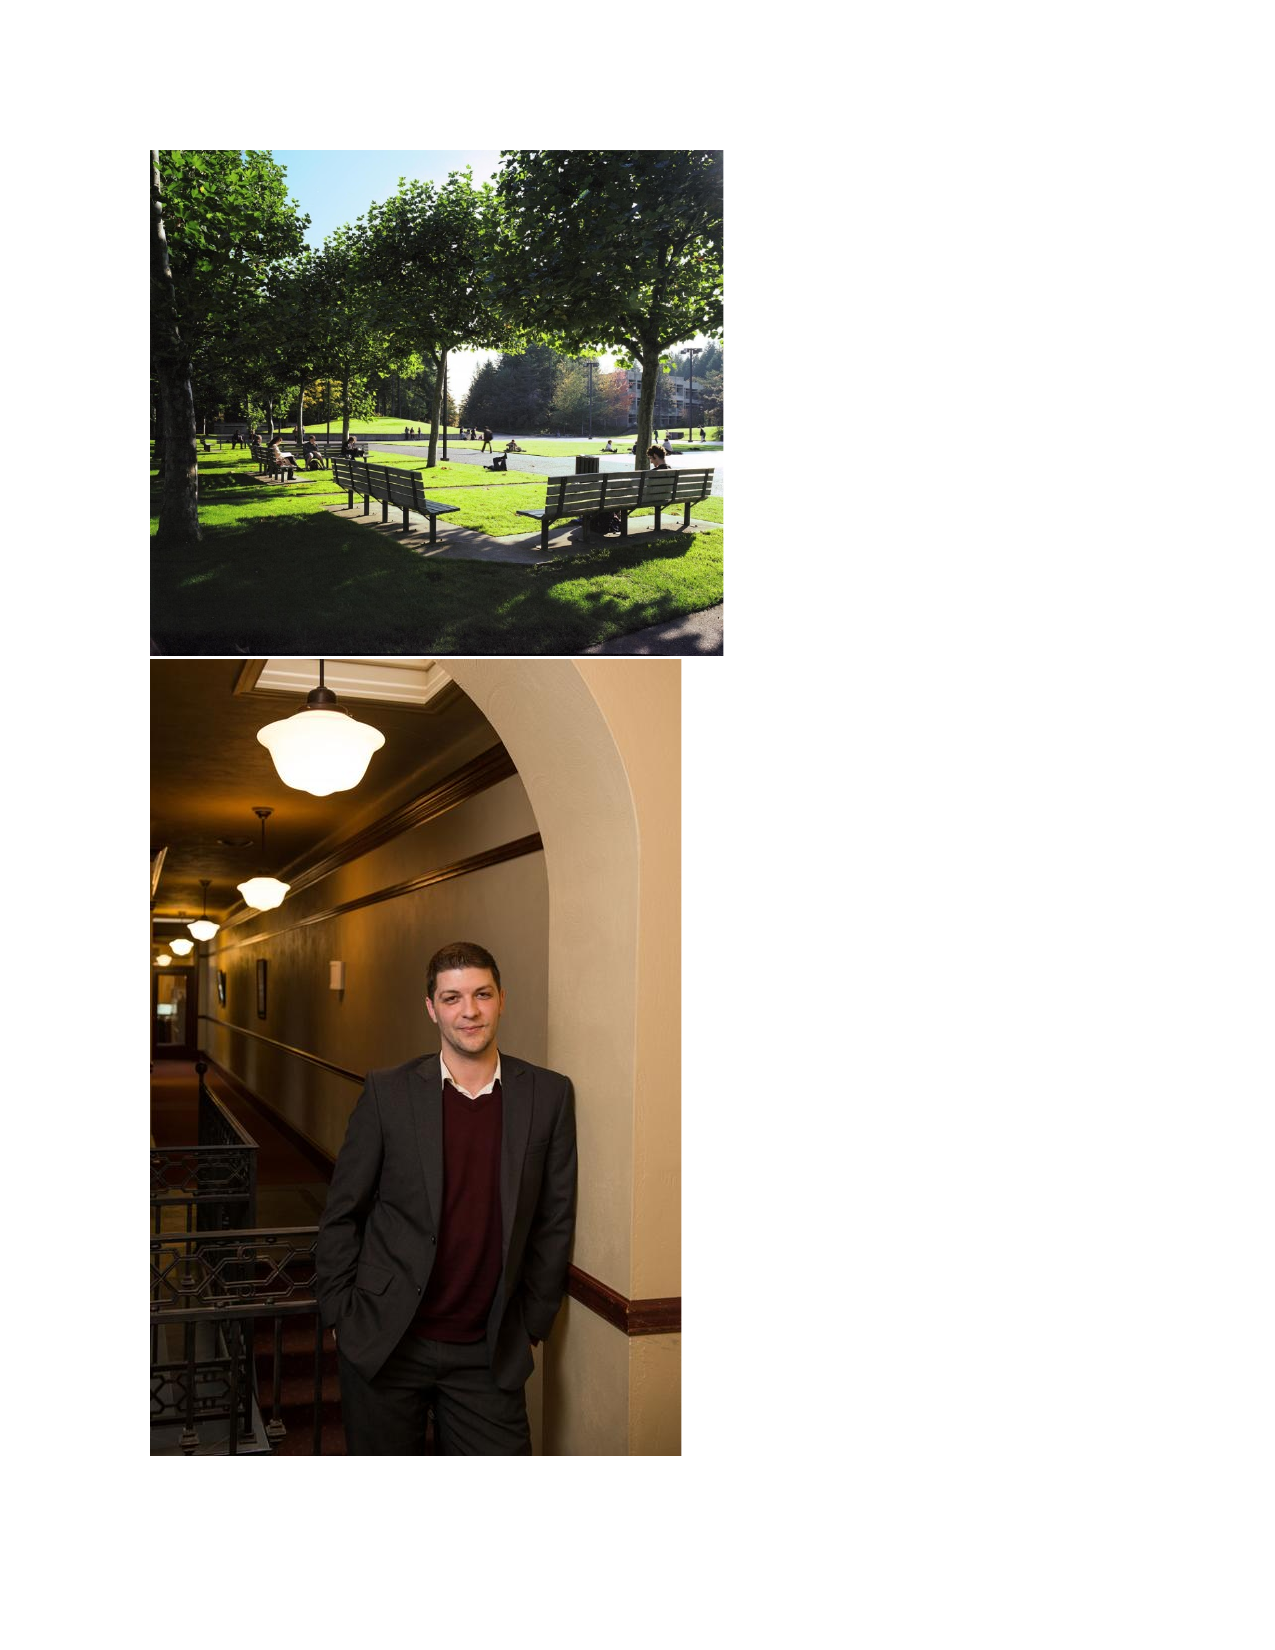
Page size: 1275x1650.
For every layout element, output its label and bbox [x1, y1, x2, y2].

picture [150, 659, 682, 1456]
picture [150, 150, 724, 656]
